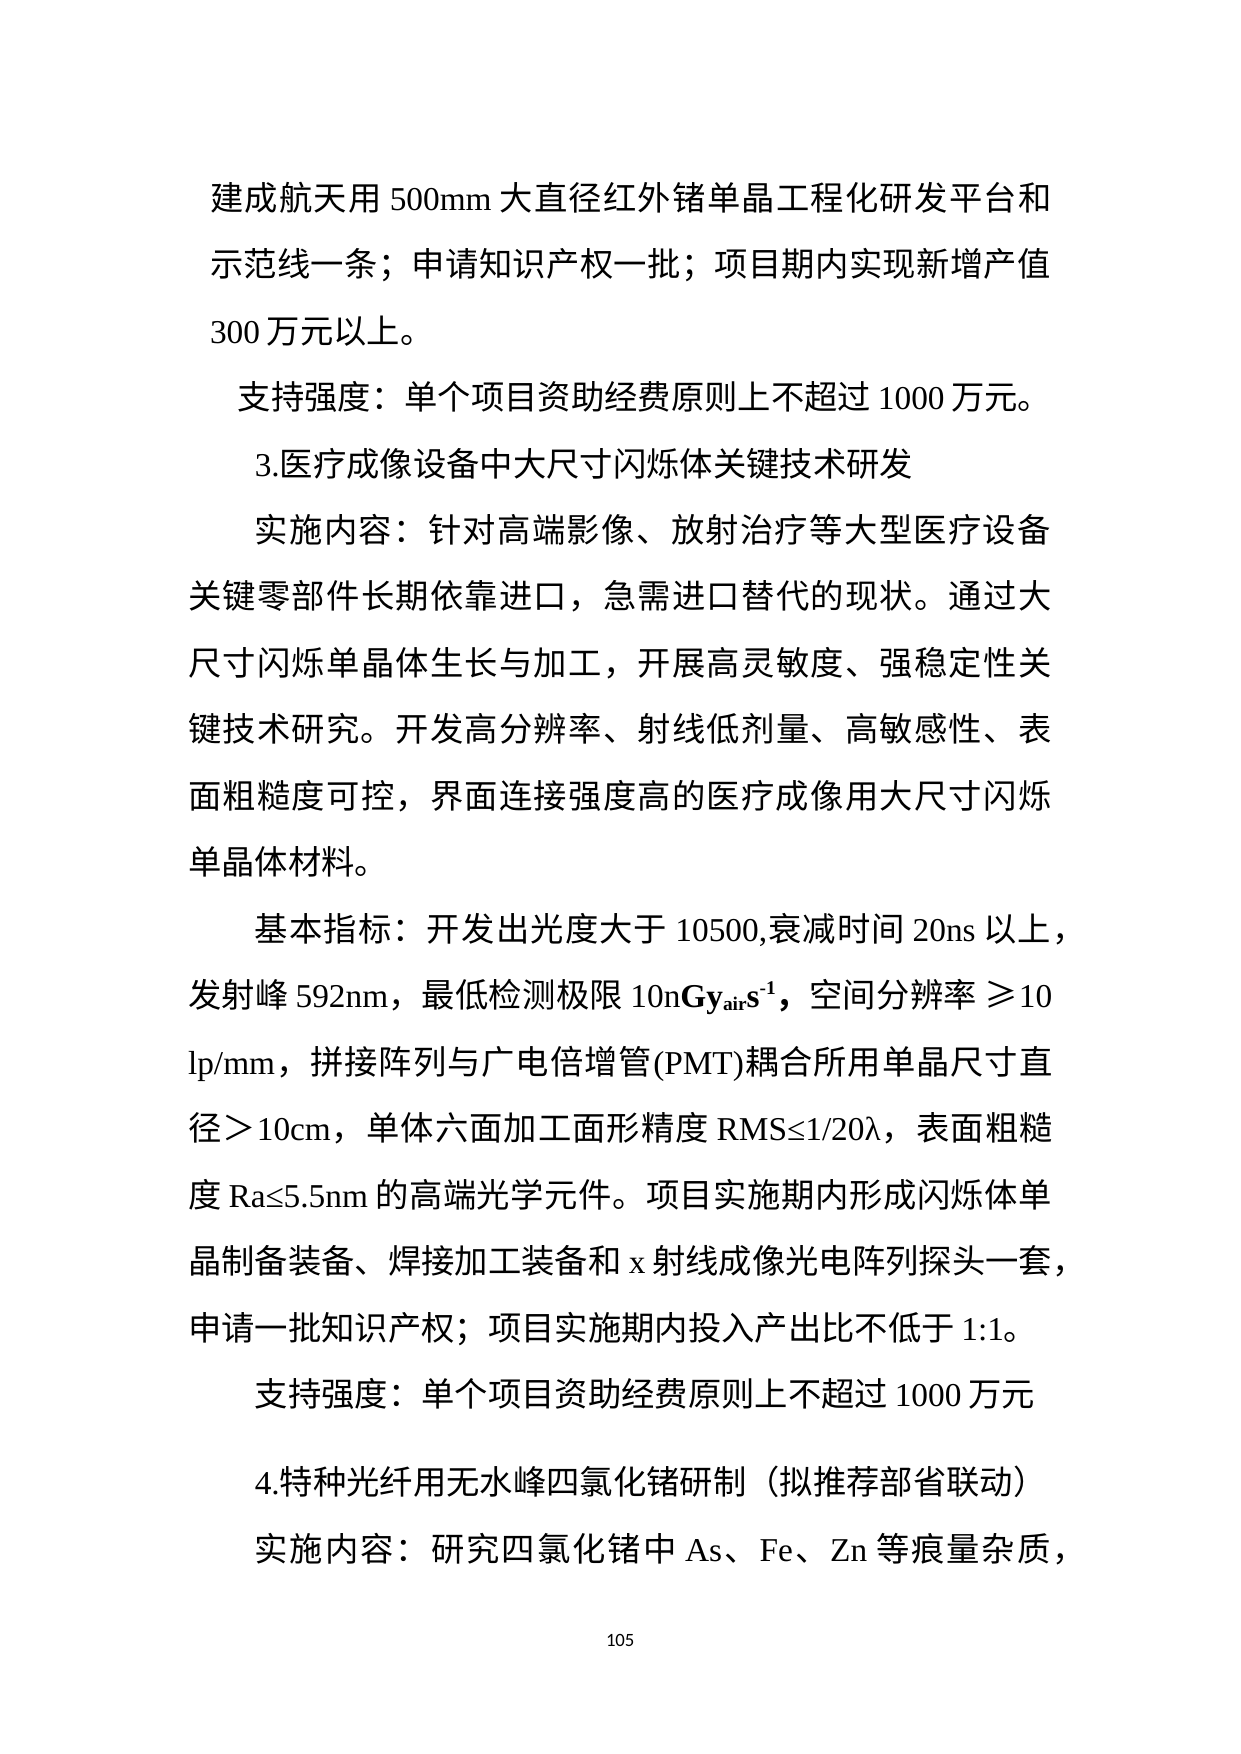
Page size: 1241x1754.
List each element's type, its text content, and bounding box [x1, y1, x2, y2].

text 4.特种光纤用无水峰四氯化锗研制（拟推荐部省联动） [188, 1447, 1052, 1513]
text 3.医疗成像设备中大尺寸闪烁体关键技术研发 [188, 428, 1052, 495]
text 基本指标：开发出光度大于10500,衰减时间20ns以上，发射峰592nm，最低检测极限10nGyairs-1，空间分辨率 ≥10 lp/mm，拼接阵列与广电倍增管(PMT)耦合所用单晶尺寸直径＞10cm，单体六面加工面形精度RMS≤1/20λ，表面粗糙度Ra≤5.5nm的高端光学元件。项目实施期内形成闪烁体单晶制备装备、焊接加工装备和x射线成像光电阵列探头一套，申请一批知识产权；项目实施期内投入产出比不低于1:1。 [188, 893, 1052, 1359]
text 支持强度：单个项目资助经费原则上不超过1000万元 [188, 1359, 1052, 1425]
text 支持强度：单个项目资助经费原则上不超过1000万元。 [238, 362, 1052, 428]
text 实施内容：针对高端影像、放射治疗等大型医疗设备关键零部件长期依靠进口，急需进口替代的现状。通过大尺寸闪烁单晶体生长与加工，开展高灵敏度、强稳定性关键技术研究。开发高分辨率、射线低剂量、高敏感性、表面粗糙度可控，界面连接强度高的医疗成像用大尺寸闪烁单晶体材料。 [188, 495, 1052, 893]
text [210, 162, 1052, 362]
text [188, 1513, 1052, 1580]
